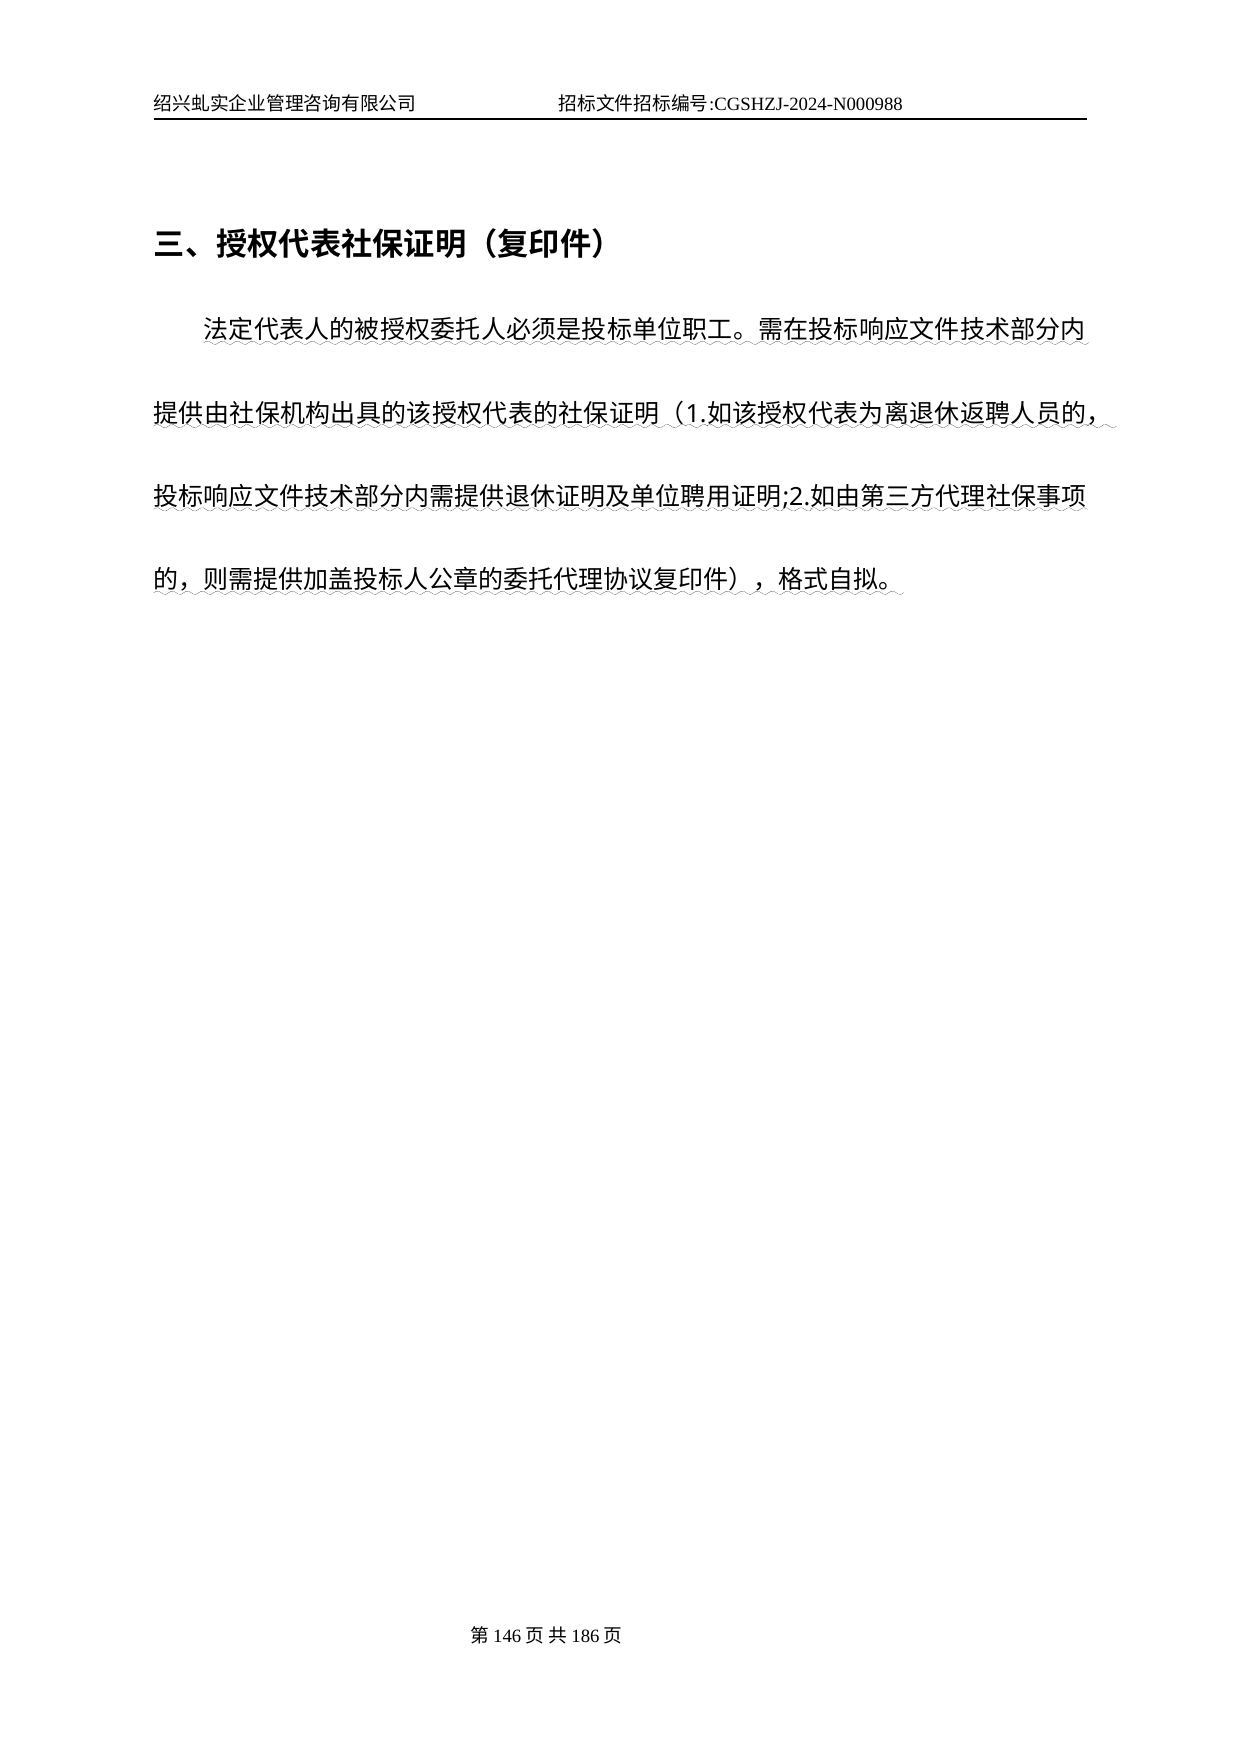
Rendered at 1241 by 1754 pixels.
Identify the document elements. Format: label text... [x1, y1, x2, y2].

text 法定代表人的被授权委托人必须是投标单位职工。需在投标响应文件技术部分内提供由社保机构出具的该授权代表的社保证明（1.如该授权代表为离退休返聘人员的，投标响应文件技术部分内需提供退休证明及单位聘用证明;2.如由第三方代理社保事项的，则需提供加盖投标人公章的委托代理协议复印件），格式自拟。 [153, 272, 1087, 427]
text 法定代表人的被授权委托人必须是投标单位职工。需在投标响应文件技术部分内提供由社保机构出具的该授权代表的社保证明（1.如该授权代表为离退休返聘人员的，投标响应文件技术部分内需提供退休证明及单位聘用证明;2.如由第三方代理社保事项的，则需提供加盖投标人公章的委托代理协议复印件），格式自拟。 [153, 425, 1087, 510]
text 法定代表人的被授权委托人必须是投标单位职工。需在投标响应文件技术部分内提供由社保机构出具的该授权代表的社保证明（1.如该授权代表为离退休返聘人员的，投标响应文件技术部分内需提供退休证明及单位聘用证明;2.如由第三方代理社保事项的，则需提供加盖投标人公章的委托代理协议复印件），格式自拟。 [153, 508, 1087, 606]
text 三、授权代表社保证明（复印件） [153, 189, 1087, 272]
